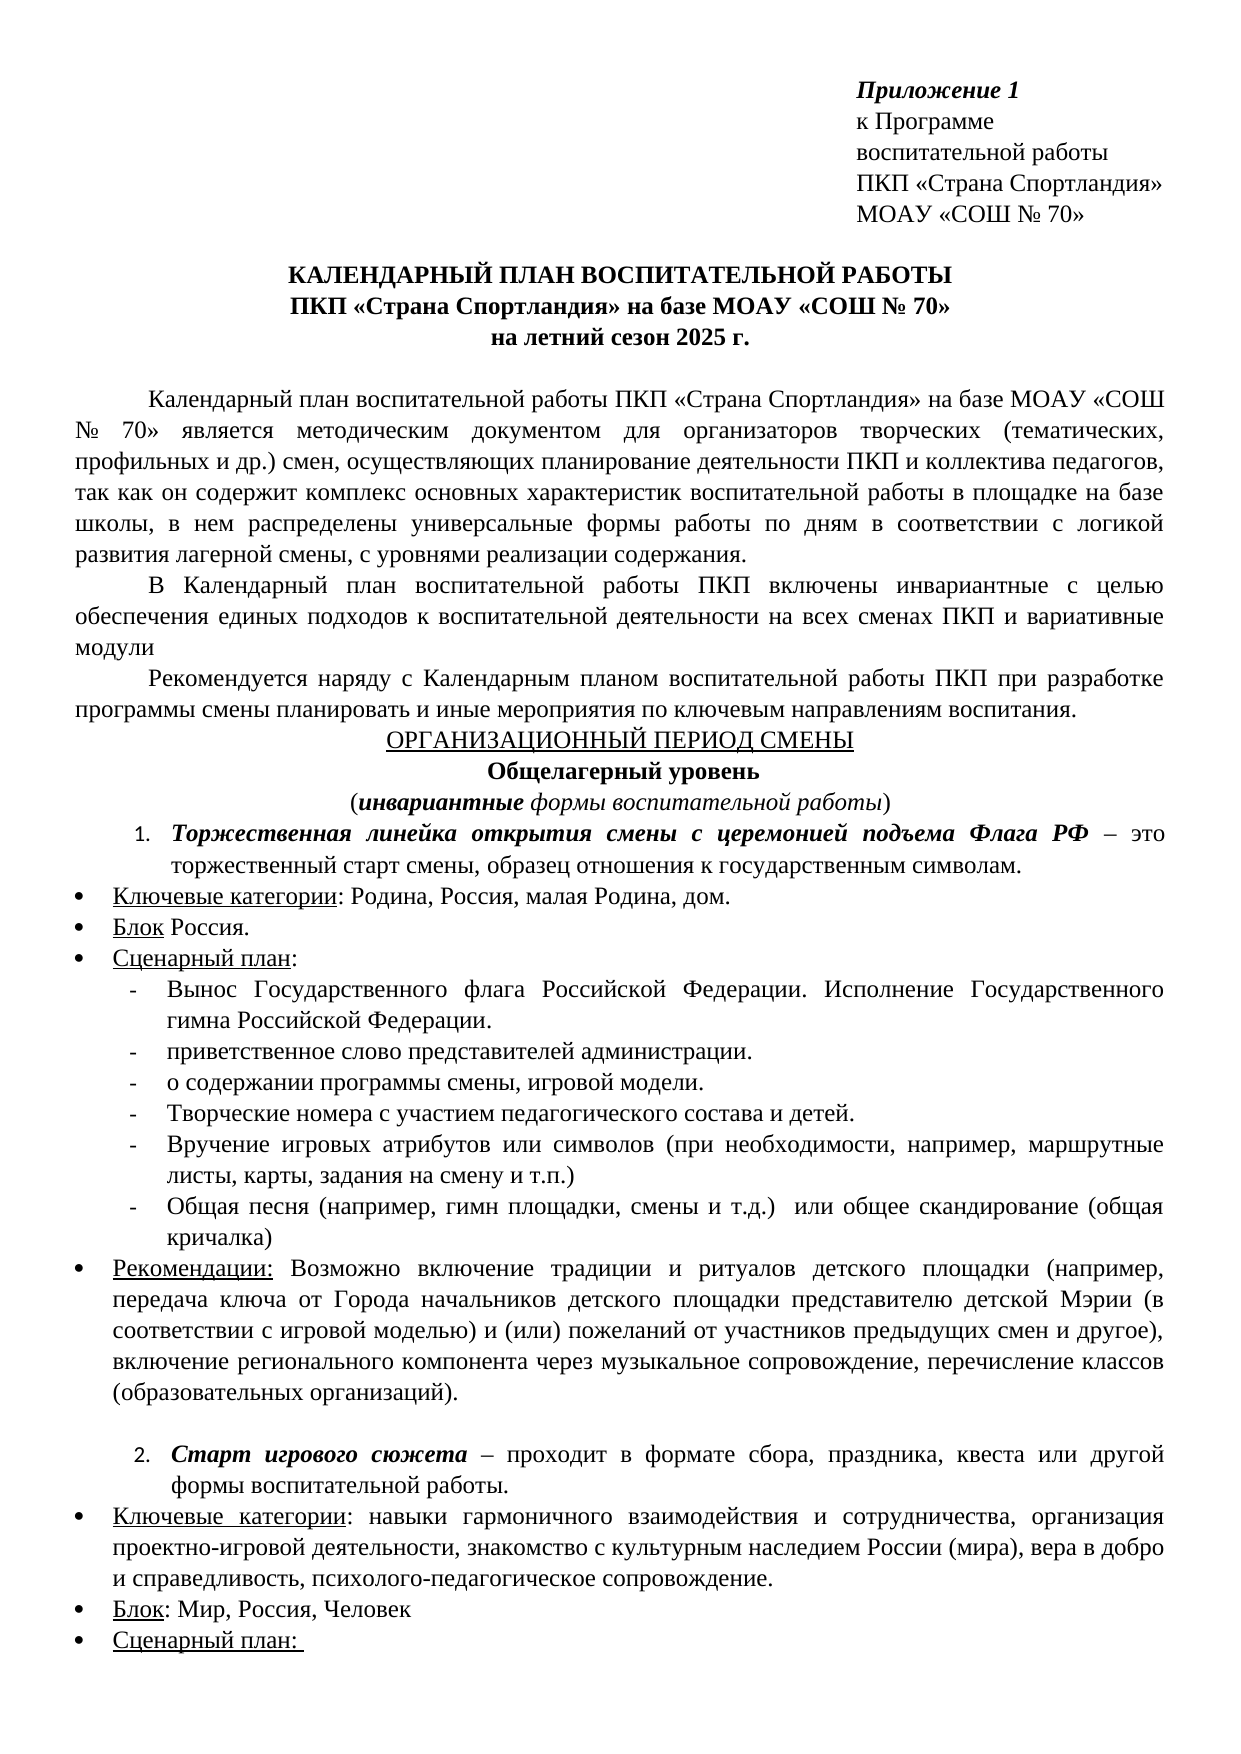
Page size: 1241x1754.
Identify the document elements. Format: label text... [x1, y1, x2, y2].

text воспитательной работы [664, 137, 1165, 166]
list Вручение игровых атрибутов или символов (при необходимости, например, маршрутные листы, карты, задания на смену и т.п.) [129, 1129, 1165, 1189]
text на летний сезон 2025 г. [75, 322, 1165, 351]
text Приложение 1 [664, 75, 1165, 104]
list Сценарный план: [75, 1625, 1165, 1654]
list Общая песня (например, гимн площадки, смены и т.д.) или общее скандирование (общая кричалка) [129, 1191, 1165, 1251]
list Сценарный план: [75, 943, 1165, 972]
list Вынос Государственного флага Российской Федерации. Исполнение Государственного гимна Российской Федерации. [129, 974, 1165, 1034]
text ПКП «Страна Спортландия» на базе МОАУ «СОШ № 70» [75, 291, 1165, 320]
list Творческие номера с участием педагогического состава и детей. [129, 1098, 1165, 1127]
text Календарный план воспитательной работы ПКП «Страна Спортландия» на базе МОАУ «СОШ № 70» является методическим документом для организаторов творческих (тематических, профильных и др.) смен, осуществляющих планирование деятельности ПКП и коллектива педагогов, так как он содержит комплекс основных характеристик воспитательной работы в площадке на базе школы, в нем распределены универсальные формы работы по дням в соответствии с логикой развития лагерной смены, с уровнями реализации содержания. [75, 384, 1165, 568]
list Блок Россия. [75, 912, 1165, 941]
list Ключевые категории: навыки гармоничного взаимодействия и сотрудничества, организация проектно-игровой деятельности, знакомство с культурным наследием России (мира), вера в добро и справедливость, психолого-педагогическое сопровождение. [75, 1501, 1165, 1592]
list Рекомендации: Возможно включение традиции и ритуалов детского площадки (например, передача ключа от Города начальников детского площадки представителю детской Мэрии (в соответствии с игровой моделью) и (или) пожеланий от участников предыдущих смен и другое), включение регионального компонента через музыкальное сопровождение, перечисление классов (образовательных организаций). [75, 1253, 1165, 1406]
list о содержании программы смены, игровой модели. [129, 1067, 1165, 1096]
text к Программе [664, 106, 1165, 135]
text ОРГАНИЗАЦИОННЫЙ ПЕРИОД СМЕНЫ [75, 725, 1165, 754]
text Общелагерный уровень [75, 756, 1165, 785]
text Рекомендуется наряду с Календарным планом воспитательной работы ПКП при разработке программы смены планировать и иные мероприятия по ключевым направлениям воспитания. [75, 663, 1165, 723]
text В Календарный план воспитательной работы ПКП включены инвариантные с целью обеспечения единых подходов к воспитательной деятельности на всех сменах ПКП и вариативные модули [75, 570, 1165, 661]
list приветственное слово представителей администрации. [129, 1036, 1165, 1065]
text ПКП «Страна Спортландия» [664, 168, 1165, 197]
list Ключевые категории: Родина, Россия, малая Родина, дом. [75, 881, 1165, 909]
list Старт игрового сюжета – проходит в формате сбора, праздника, квеста или другой формы воспитательной работы. [133, 1439, 1165, 1499]
list Торжественная линейка открытия смены с церемонией подъема Флага РФ – это торжественный старт смены, образец отношения к государственным символам. [133, 818, 1165, 878]
text (инвариантные формы воспитательной работы) [75, 787, 1165, 816]
list Блок: Мир, Россия, Человек [75, 1594, 1165, 1623]
text МОАУ «СОШ № 70» [664, 199, 1165, 228]
text КАЛЕНДАРНЫЙ ПЛАН ВОСПИТАТЕЛЬНОЙ РАБОТЫ [75, 260, 1165, 289]
